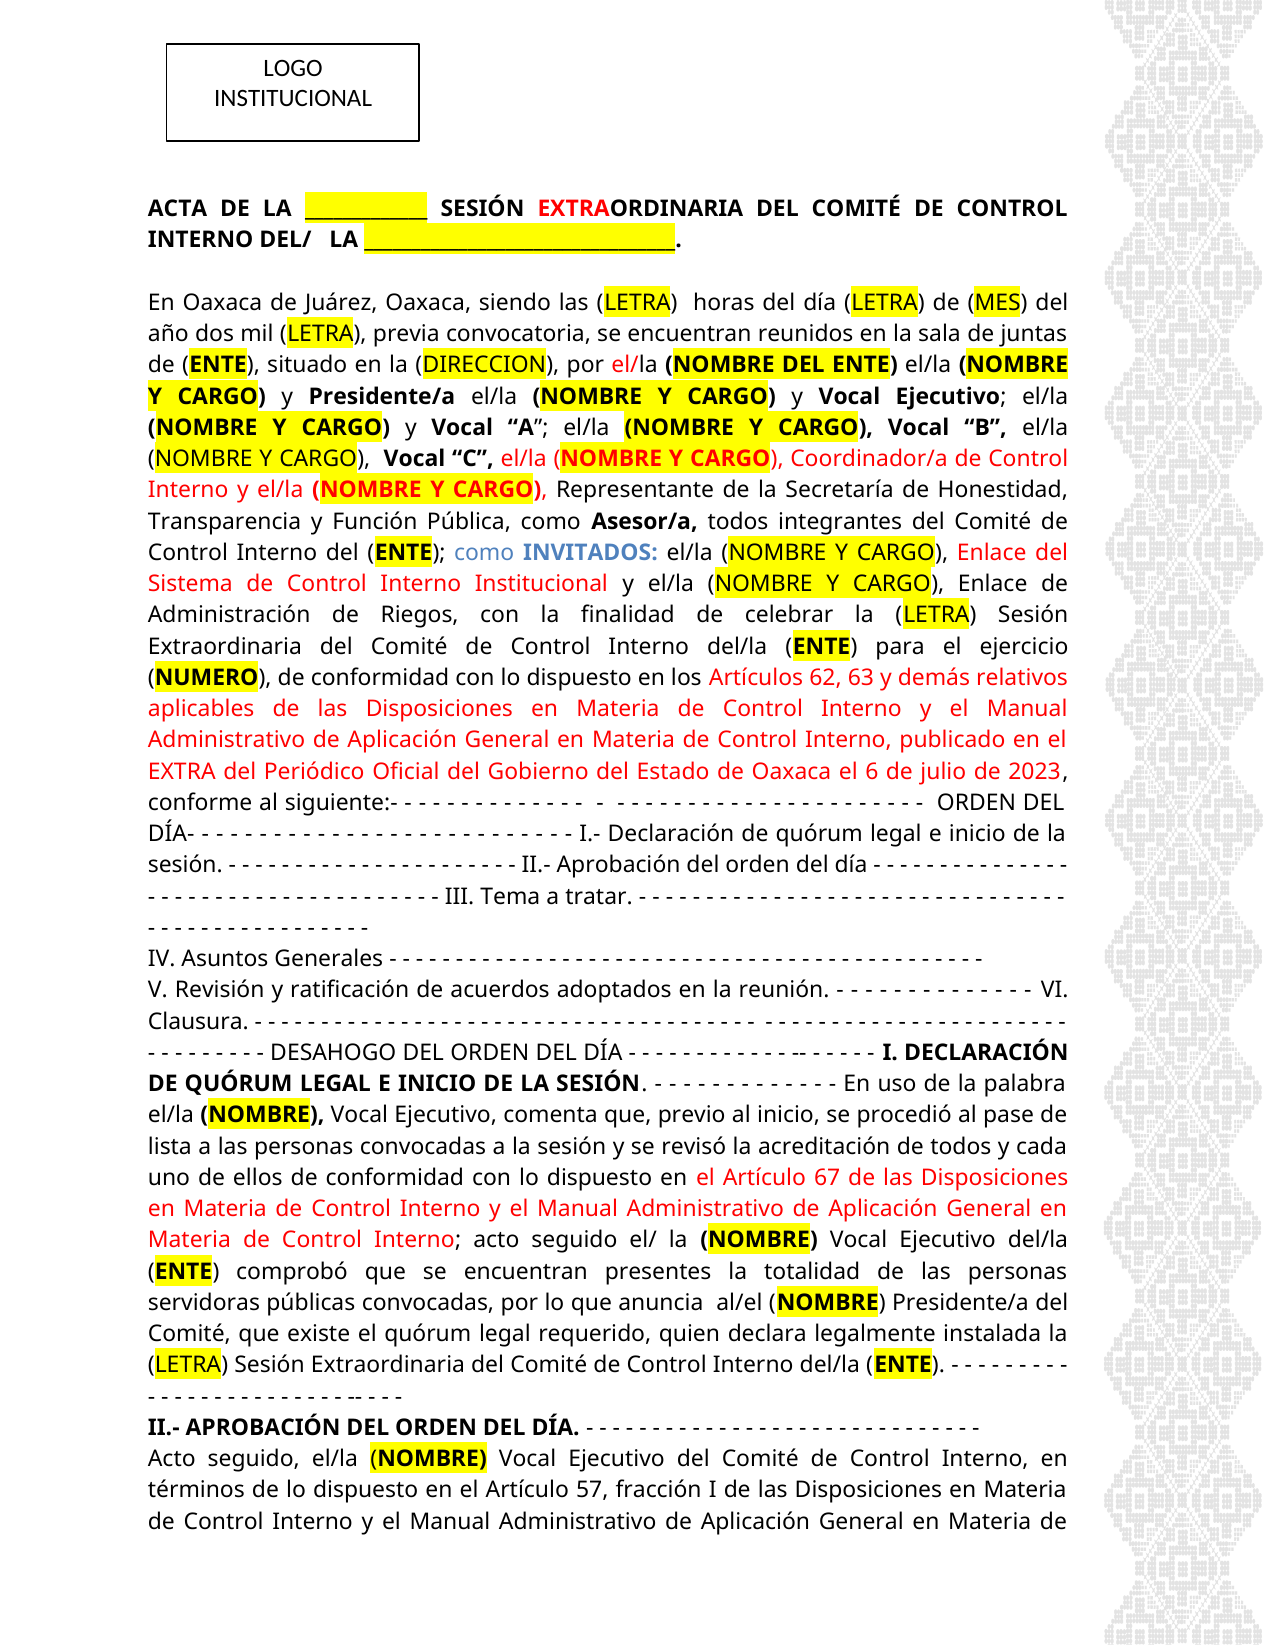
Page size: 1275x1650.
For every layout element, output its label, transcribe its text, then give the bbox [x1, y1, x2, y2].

text ACTA DE LA _____________ SESIÓN EXTRAORDINARIA DEL COMITÉ DE CONTROL INTERNO DEL/ LA _________________________________. [148, 192, 364, 254]
text IV. Asuntos Generales - - - - - - - - - - - - - - - - - - - - - - - - - - - - - - - - - - - - - - - - - - - - - [148, 942, 1068, 973]
text ACTA DE LA _____________ SESIÓN EXTRAORDINARIA DEL COMITÉ DE CONTROL INTERNO DEL/ LA _________________________________. [427, 192, 1068, 254]
picture [1088, 0, 1275, 1645]
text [148, 1442, 1068, 1536]
text V. Revisión y ratificación de acuerdos adoptados en la reunión. - - - - - - - - - - - - - - VI. Clausura. - - - - - - - - - - - - - - - - - - - - - - - - - - - - - - - - - - - - - - - - - - - - - - - - - - - - - - - - - - - - - - - - - - - - - - DESAHOGO DEL ORDEN DEL DÍA - - - - - - - - - - - - -- - - - - - I. DECLARACIÓN DE QUÓRUM LEGAL E INICIO DE LA SESIÓN. - - - - - - - - - - - - - En uso de la palabra el/la (NOMBRE), Vocal Ejecutivo, comenta que, previo al inicio, se procedió al pase de lista a las personas convocadas a la sesión y se revisó la acreditación de todos y cada uno de ellos de conformidad con lo dispuesto en el Artículo 67 de las Disposiciones en Materia de Control Interno y el Manual Administrativo de Aplicación General en Materia de Control Interno; acto seguido el/ la (NOMBRE) Vocal Ejecutivo del/la (ENTE) comprobó que se encuentran presentes la totalidad de las personas servidoras públicas convocadas, por lo que anuncia al/el (NOMBRE) Presidente/a del Comité, que existe el quórum legal requerido, quien declara legalmente instalada la (LETRA) Sesión Extraordinaria del Comité de Control Interno del/la (ENTE). - - - - - - - - - - - - - - - - - - - - - - - - -- - - - [148, 973, 1068, 1411]
text II.- APROBACIÓN DEL ORDEN DEL DÍA. - - - - - - - - - - - - - - - - - - - - - - - - - - - - - - [148, 1411, 1068, 1442]
text En Oaxaca de Juárez, Oaxaca, siendo las (LETRA) horas del día (LETRA) de (MES) del año dos mil (LETRA), previa convocatoria, se encuentran reunidos en la sala de juntas de (ENTE), situado en la (DIRECCION), por el/la (NOMBRE DEL ENTE) el/la (NOMBRE Y CARGO) y Presidente/a el/la (NOMBRE Y CARGO) y Vocal Ejecutivo; el/la (NOMBRE Y CARGO) y Vocal “A”; el/la (NOMBRE Y CARGO), Vocal “B”, el/la (NOMBRE Y CARGO), Vocal “C”, el/la (NOMBRE Y CARGO), Coordinador/a de Control Interno y el/la (NOMBRE Y CARGO), Representante de la Secretaría de Honestidad, Transparencia y Función Pública, como Asesor/a, todos integrantes del Comité de Control Interno del (ENTE); como INVITADOS: el/la (NOMBRE Y CARGO), Enlace del Sistema de Control Interno Institucional y el/la (NOMBRE Y CARGO), Enlace de Administración de Riegos, con la finalidad de celebrar la (LETRA) Sesión Extraordinaria del Comité de Control Interno del/la (ENTE) para el ejercicio (NUMERO), de conformidad con lo dispuesto en los Artículos 62, 63 y demás relativos aplicables de las Disposiciones en Materia de Control Interno y el Manual Administrativo de Aplicación General en Materia de Control Interno, publicado en el EXTRA del Periódico Oficial del Gobierno del Estado de Oaxaca el 6 de julio de 2023, conforme al siguiente:- - - - - - - - - - - - - - - - - - - - - - - - - - - - - - - - - - - - - ORDEN DEL DÍA- - - - - - - - - - - - - - - - - - - - - - - - - - - I.- Declaración de quórum legal e inicio de la sesión. - - - - - - - - - - - - - - - - - - - - - - II.- Aprobación del orden del día - - - - - - - - - - - - - - - - - - - - - - - - - - - - - - - - - - - - - III. Tema a tratar. - - - - - - - - - - - - - - - - - - - - - - - - - - - - - - - - - - - - - - - - - - - - - - - - - [148, 286, 1068, 942]
